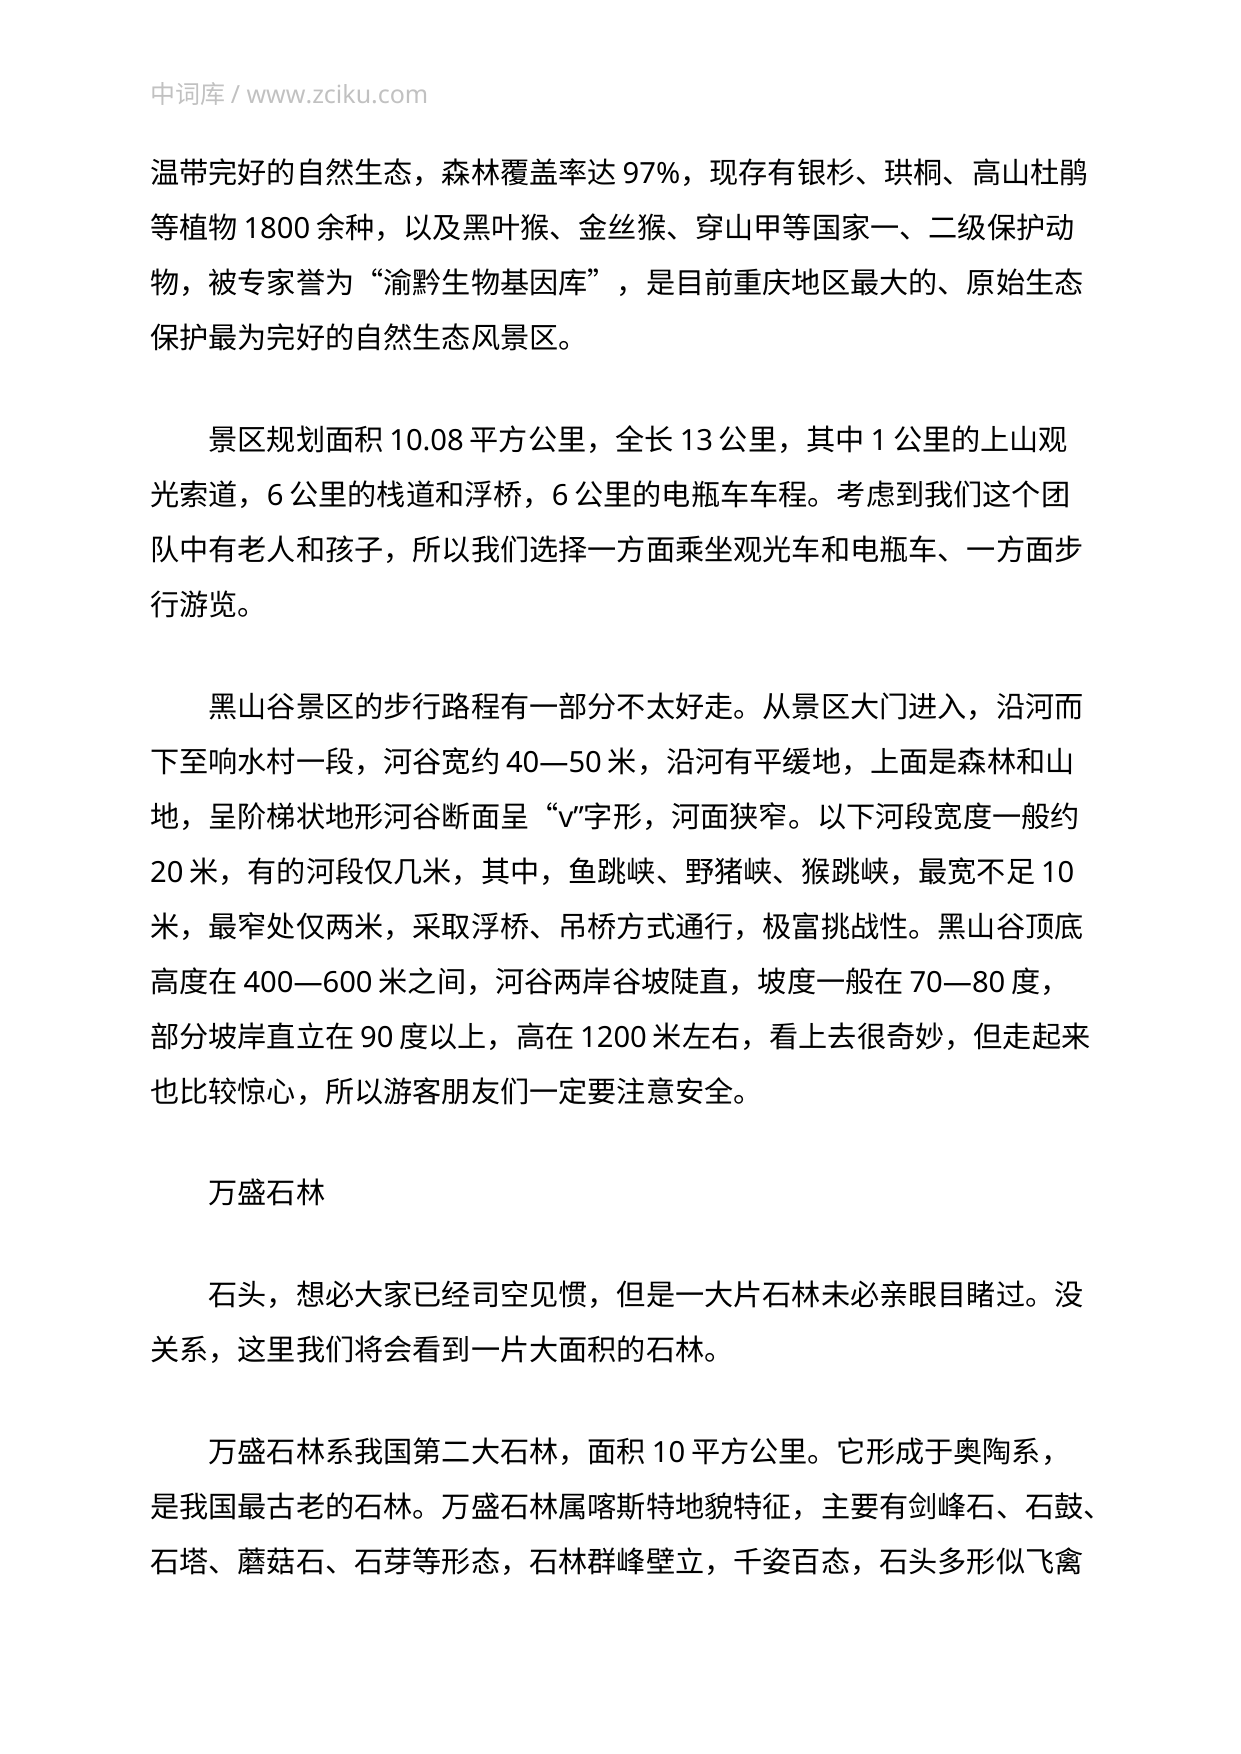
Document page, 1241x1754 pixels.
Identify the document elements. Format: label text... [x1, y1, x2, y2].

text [150, 1428, 1090, 1581]
text 景区规划面积10.08平方公里，全长13公里，其中1公里的上山观光索道，6公里的栈道和浮桥，6公里的电瓶车车程。考虑到我们这个团队中有老人和孩子，所以我们选择一方面乘坐观光车和电瓶车、一方面步行游览。 [150, 417, 1090, 624]
text 黑山谷景区的步行路程有一部分不太好走。从景区大门进入，沿河而下至响水村一段，河谷宽约40—50米，沿河有平缓地，上面是森林和山地，呈阶梯状地形河谷断面呈“v”字形，河面狭窄。以下河段宽度一般约20米，有的河段仅几米，其中，鱼跳峡、野猪峡、猴跳峡，最宽不足10米，最窄处仅两米，采取浮桥、吊桥方式通行，极富挑战性。黑山谷顶底高度在400—600米之间，河谷两岸谷坡陡直，坡度一般在70—80度，部分坡岸直立在90度以上，高在1200米左右，看上去很奇妙，但走起来也比较惊心，所以游客朋友们一定要注意安全。 [150, 683, 1090, 1110]
text 石头，想必大家已经司空见惯，但是一大片石林未必亲眼目睹过。没关系，这里我们将会看到一片大面积的石林。 [150, 1272, 1090, 1369]
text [150, 150, 1090, 357]
text 万盛石林 [150, 1170, 1090, 1212]
